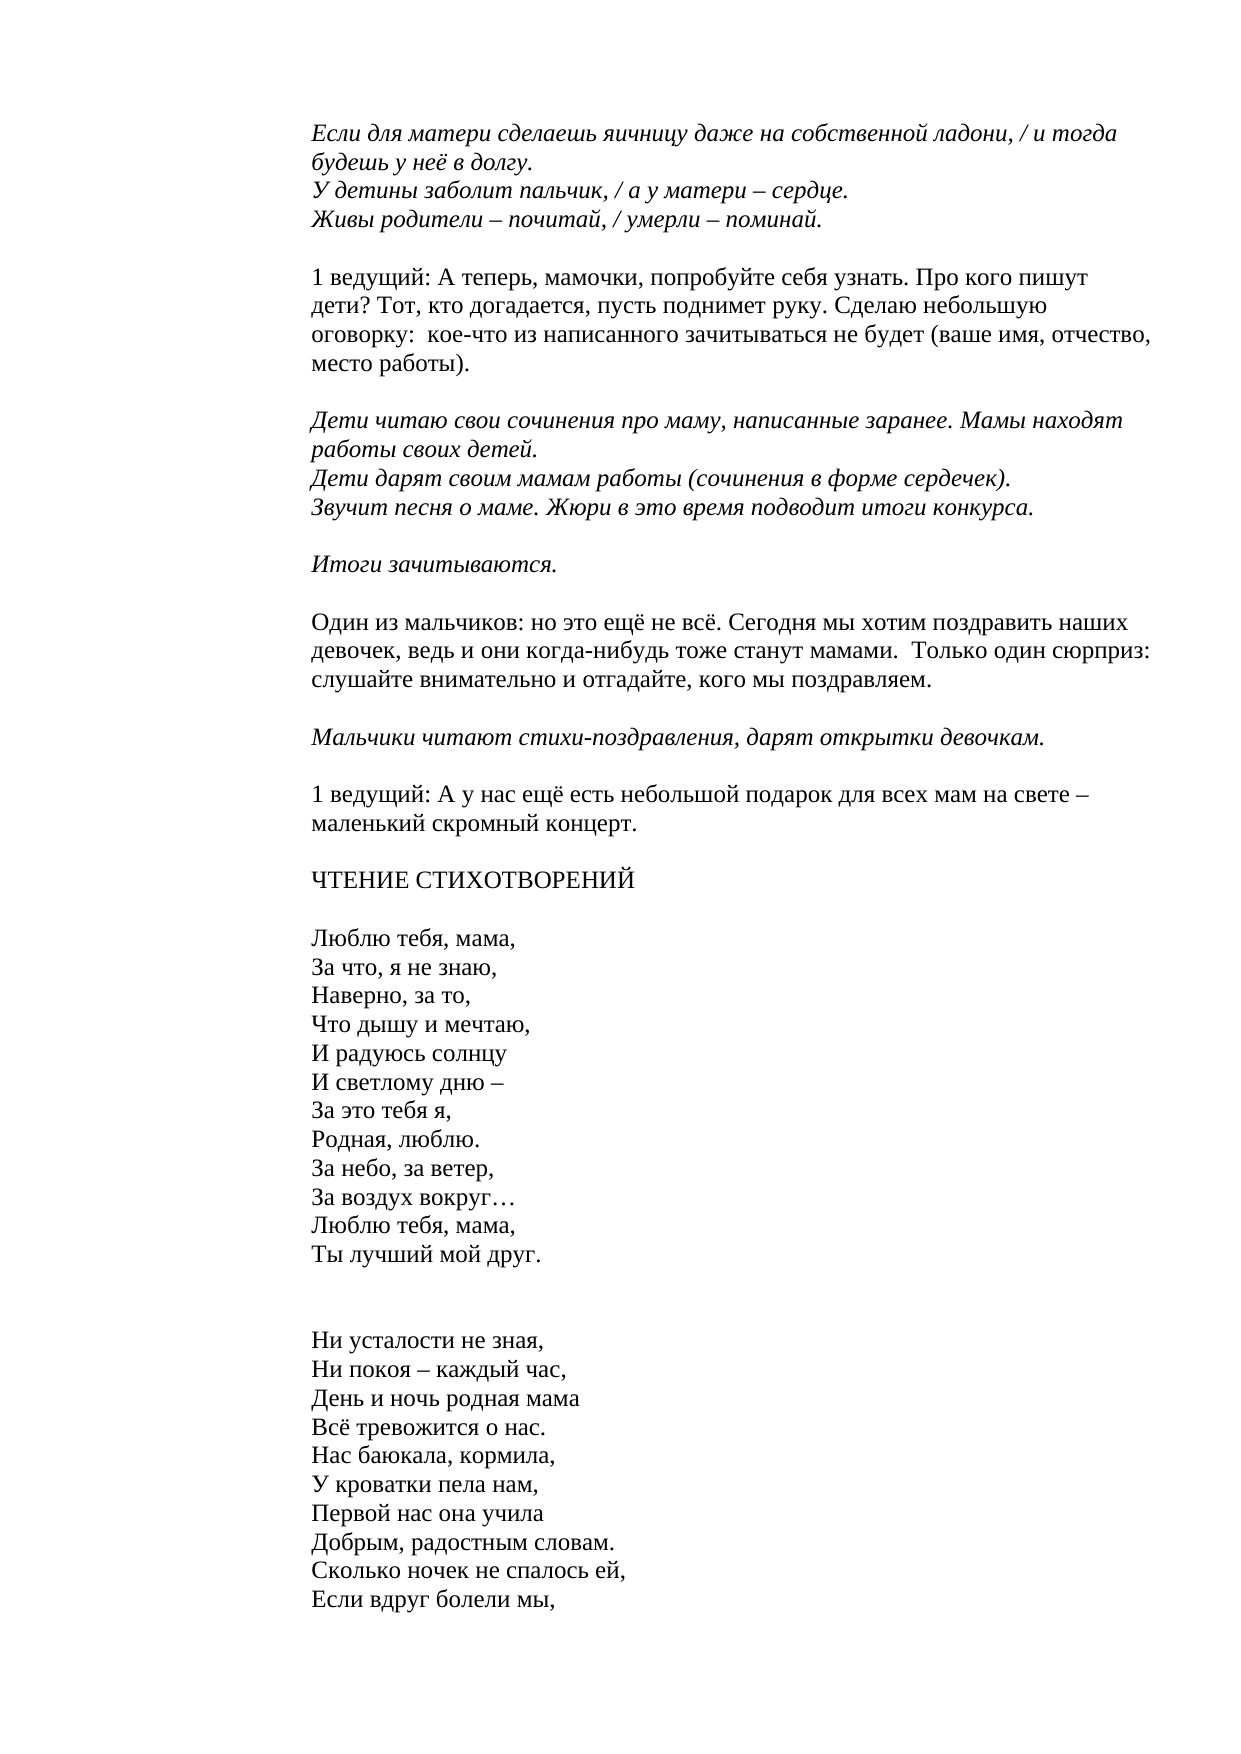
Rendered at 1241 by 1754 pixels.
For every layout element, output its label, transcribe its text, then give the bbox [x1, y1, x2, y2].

list Первой нас она учила [311, 1498, 1152, 1527]
list У кроватки пела нам, [311, 1469, 1152, 1498]
list ЧТЕНИЕ СТИХОТВОРЕНИЙ [311, 866, 1152, 894]
list Всё тревожится о нас. [311, 1412, 1152, 1441]
list Если для матери сделаешь яичницу даже на собственной ладони, / и тогда будешь у неё в долгу. [311, 118, 1152, 176]
list Люблю тебя, мама, [311, 1211, 1152, 1239]
list 1 ведущий: А у нас ещё есть небольшой подарок для всех мам на свете – маленький скромный концерт. [311, 779, 1152, 837]
list Живы родители – почитай, / умерли – поминай. [311, 204, 1152, 233]
list У детины заболит пальчик, / а у матери – сердце. [311, 176, 1152, 204]
list Нас баюкала, кормила, [311, 1441, 1152, 1469]
list За небо, за ветер, [311, 1153, 1152, 1182]
list За что, я не знаю, [311, 952, 1152, 981]
list Дети дарят своим мамам работы (сочинения в форме сердечек). [311, 463, 1152, 492]
list Итоги зачитываются. [311, 549, 1152, 578]
list Родная, люблю. [311, 1124, 1152, 1153]
list День и ночь родная мама [311, 1383, 1152, 1412]
list Наверно, за то, [311, 981, 1152, 1009]
list За это тебя я, [311, 1096, 1152, 1124]
list Добрым, радостным словам. [311, 1527, 1152, 1556]
list Что дышу и мечтаю, [311, 1009, 1152, 1038]
list Сколько ночек не спалось ей, [311, 1556, 1152, 1584]
list Ни покоя – каждый час, [311, 1354, 1152, 1383]
list Ни усталости не зная, [311, 1326, 1152, 1354]
list И светлому дню – [311, 1067, 1152, 1096]
list 1 ведущий: А теперь, мамочки, попробуйте себя узнать. Про кого пишут дети? Тот, кто догадается, пусть поднимет руку. Сделаю небольшую оговорку: кое-что из написанного зачитываться не будет (ваше имя, отчество, место работы). [311, 262, 1152, 377]
list Ты лучший мой друг. [311, 1239, 1152, 1268]
list Дети читаю свои сочинения про маму, написанные заранее. Мамы находят работы своих детей. [311, 406, 1152, 463]
list Мальчики читают стихи-поздравления, дарят открытки девочкам. [311, 722, 1152, 751]
list За воздух вокруг… [311, 1182, 1152, 1211]
list Люблю тебя, мама, [311, 923, 1152, 952]
list Один из мальчиков: но это ещё не всё. Сегодня мы хотим поздравить наших девочек, ведь и они когда-нибудь тоже станут мамами. Только один сюрприз: слушайте внимательно и отгадайте, кого мы поздравляем. [311, 607, 1152, 693]
list Если вдруг болели мы, [311, 1584, 1152, 1613]
list Звучит песня о маме. Жюри в это время подводит итоги конкурса. [311, 492, 1152, 521]
list И радуюсь солнцу [311, 1038, 1152, 1067]
